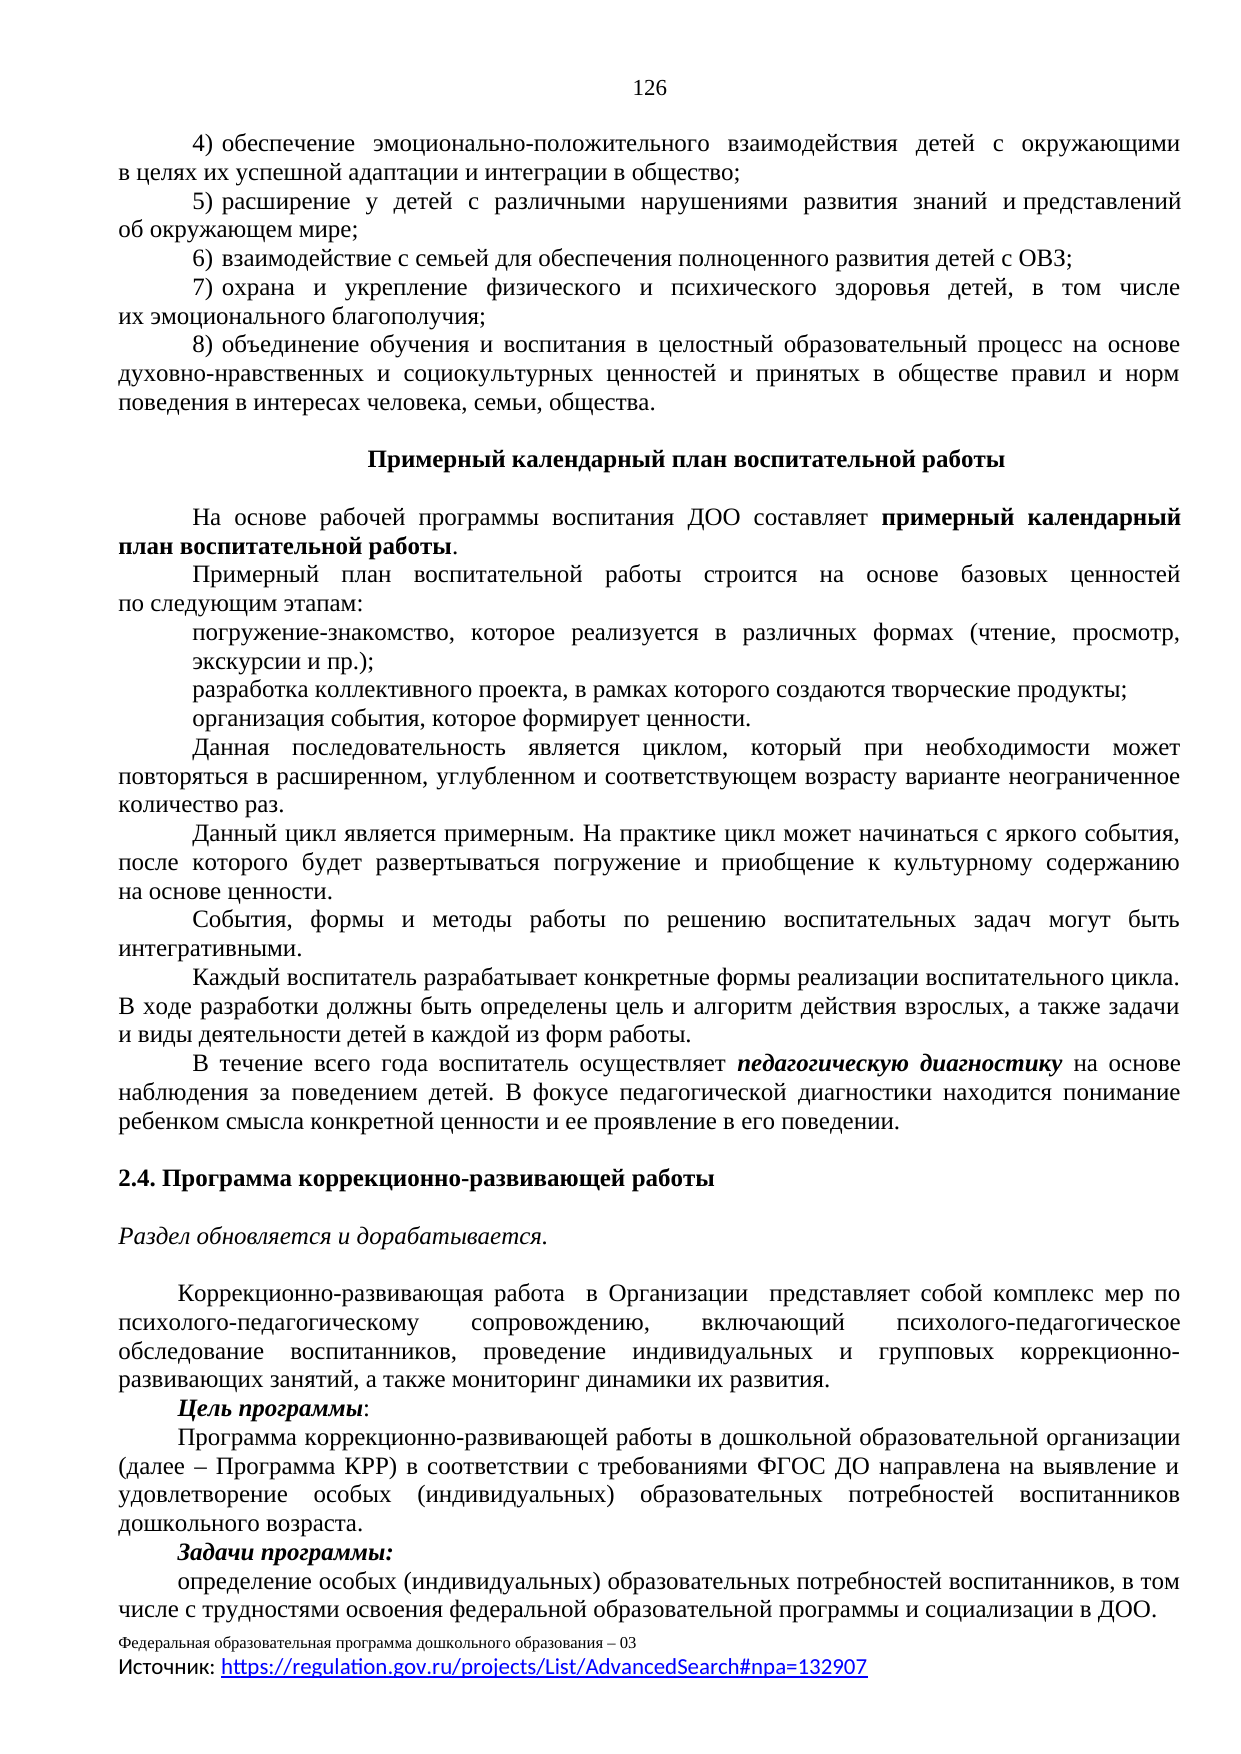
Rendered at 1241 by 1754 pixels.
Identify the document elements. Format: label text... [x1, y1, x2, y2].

text На основе рабочей программы воспитания ДОО составляет примерный календарный план воспитательной работы. [118, 502, 1181, 559]
text разработка коллективного проекта, в рамках которого создаются творческие продукты; [192, 674, 1181, 703]
text Цель программы: [118, 1393, 1181, 1422]
list взаимодействие с семьей для обеспечения полноценного развития детей с ОВЗ; [118, 243, 1181, 272]
text Примерный календарный план воспитательной работы [118, 444, 1181, 473]
text События, формы и методы работы по решению воспитательных задач могут быть интегративными. [118, 904, 1181, 962]
text Раздел обновляется и дорабатывается. [118, 1221, 1181, 1249]
list объединение обучения и воспитания в целостный образовательный процесс на основе духовно-нравственных и социокультурных ценностей и принятых в обществе правил и норм поведения в интересах человека, семьи, общества. [118, 329, 1181, 416]
text 2.4. Программа коррекционно-развивающей работы [118, 1163, 1181, 1192]
text Задачи программы: [118, 1537, 1181, 1566]
text Программа коррекционно-развивающей работы в дошкольной образовательной организации (далее – Программа КРР) в соответствии с требованиями ФГОС ДО направлена на выявление и удовлетворение особых (индивидуальных) образовательных потребностей воспитанников дошкольного возраста. [118, 1422, 1181, 1537]
text организация события, которое формирует ценности. [192, 703, 1181, 732]
text Коррекционно-развивающая работа в Организации представляет собой комплекс мер по психолого-педагогическому сопровождению, включающий психолого-педагогическое обследование воспитанников, проведение индивидуальных и групповых коррекционно-развивающих занятий, а также мониторинг динамики их развития. [118, 1278, 1181, 1393]
text Данный цикл является примерным. На практике цикл может начинаться с яркого события, после которого будет развертываться погружение и приобщение к культурному содержанию на основе ценности. [118, 818, 1181, 904]
list охрана и укрепление физического и психического здоровья детей, в том числе их эмоционального благополучия; [118, 272, 1181, 329]
text Каждый воспитатель разрабатывает конкретные формы реализации воспитательного цикла. В ходе разработки должны быть определены цель и алгоритм действия взрослых, а также задачи и виды деятельности детей в каждой из форм работы. [118, 962, 1181, 1048]
list расширение у детей с различными нарушениями развития знаний и представлений об окружающем мире; [118, 186, 1181, 243]
list обеспечение эмоционально-положительного взаимодействия детей с окружающими в целях их успешной адаптации и интеграции в общество; [118, 128, 1181, 186]
text В течение всего года воспитатель осуществляет педагогическую диагностику на основе наблюдения за поведением детей. В фокусе педагогической диагностики находится понимание ребенком смысла конкретной ценности и ее проявление в его поведении. [118, 1048, 1181, 1134]
text погружение-знакомство, которое реализуется в различных формах (чтение, просмотр, экскурсии и пр.); [192, 617, 1181, 674]
text определение особых (индивидуальных) образовательных потребностей воспитанников, в том числе с трудностями освоения федеральной образовательной программы и социализации в ДОО. [118, 1566, 1181, 1623]
text Данная последовательность является циклом, который при необходимости может повторяться в расширенном, углубленном и соответствующем возрасту варианте неограниченное количество раз. [118, 732, 1181, 818]
text Примерный план воспитательной работы строится на основе базовых ценностей по следующим этапам: [118, 559, 1181, 617]
